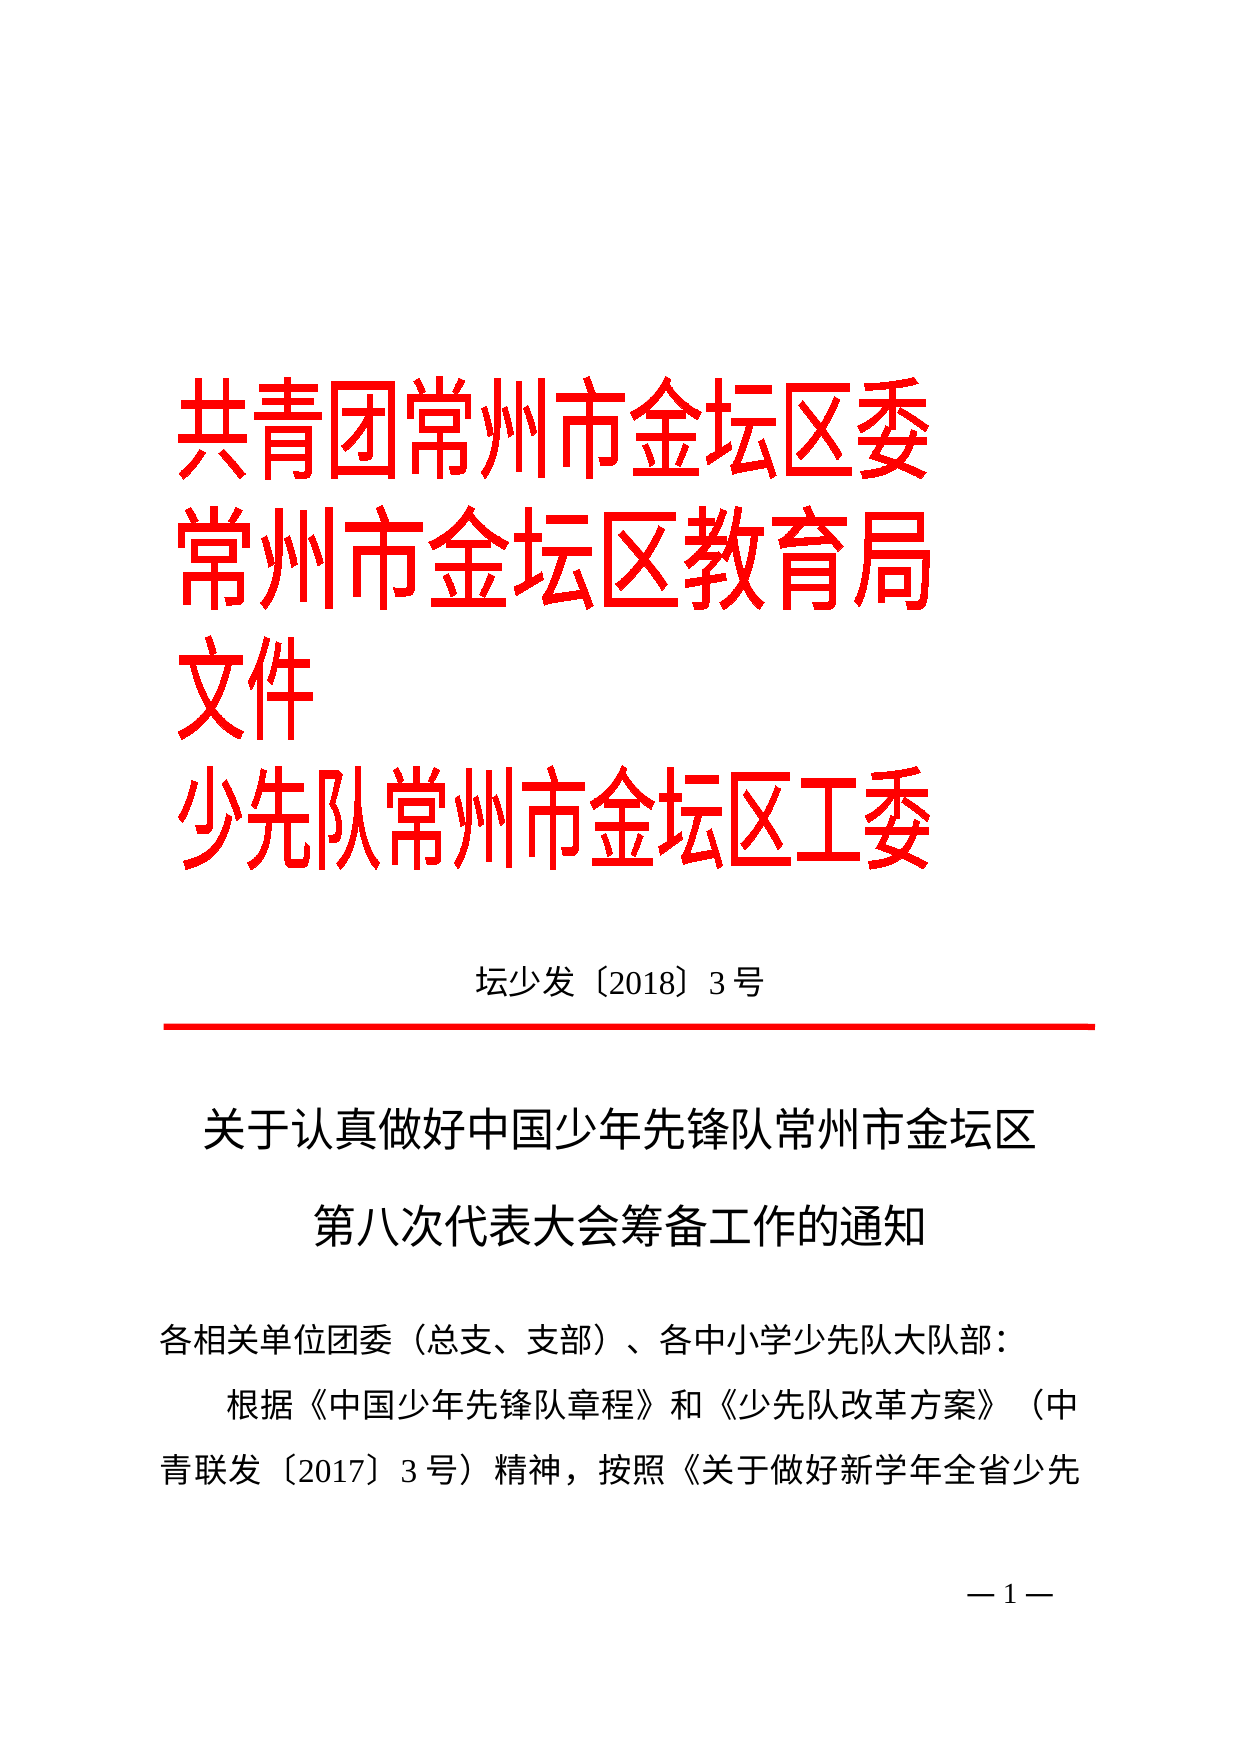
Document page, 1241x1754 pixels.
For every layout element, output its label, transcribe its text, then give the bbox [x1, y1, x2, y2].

text 关于认真做好中国少年先锋队常州市金坛区 [159, 1078, 1081, 1175]
text 第八次代表大会筹备工作的通知 [159, 1175, 1081, 1273]
text 各相关单位团委（总支、支部）、各中小学少先队大队部： [159, 1305, 1081, 1370]
text 坛少发〔2018〕3号 [159, 948, 1081, 1013]
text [159, 1370, 1081, 1500]
